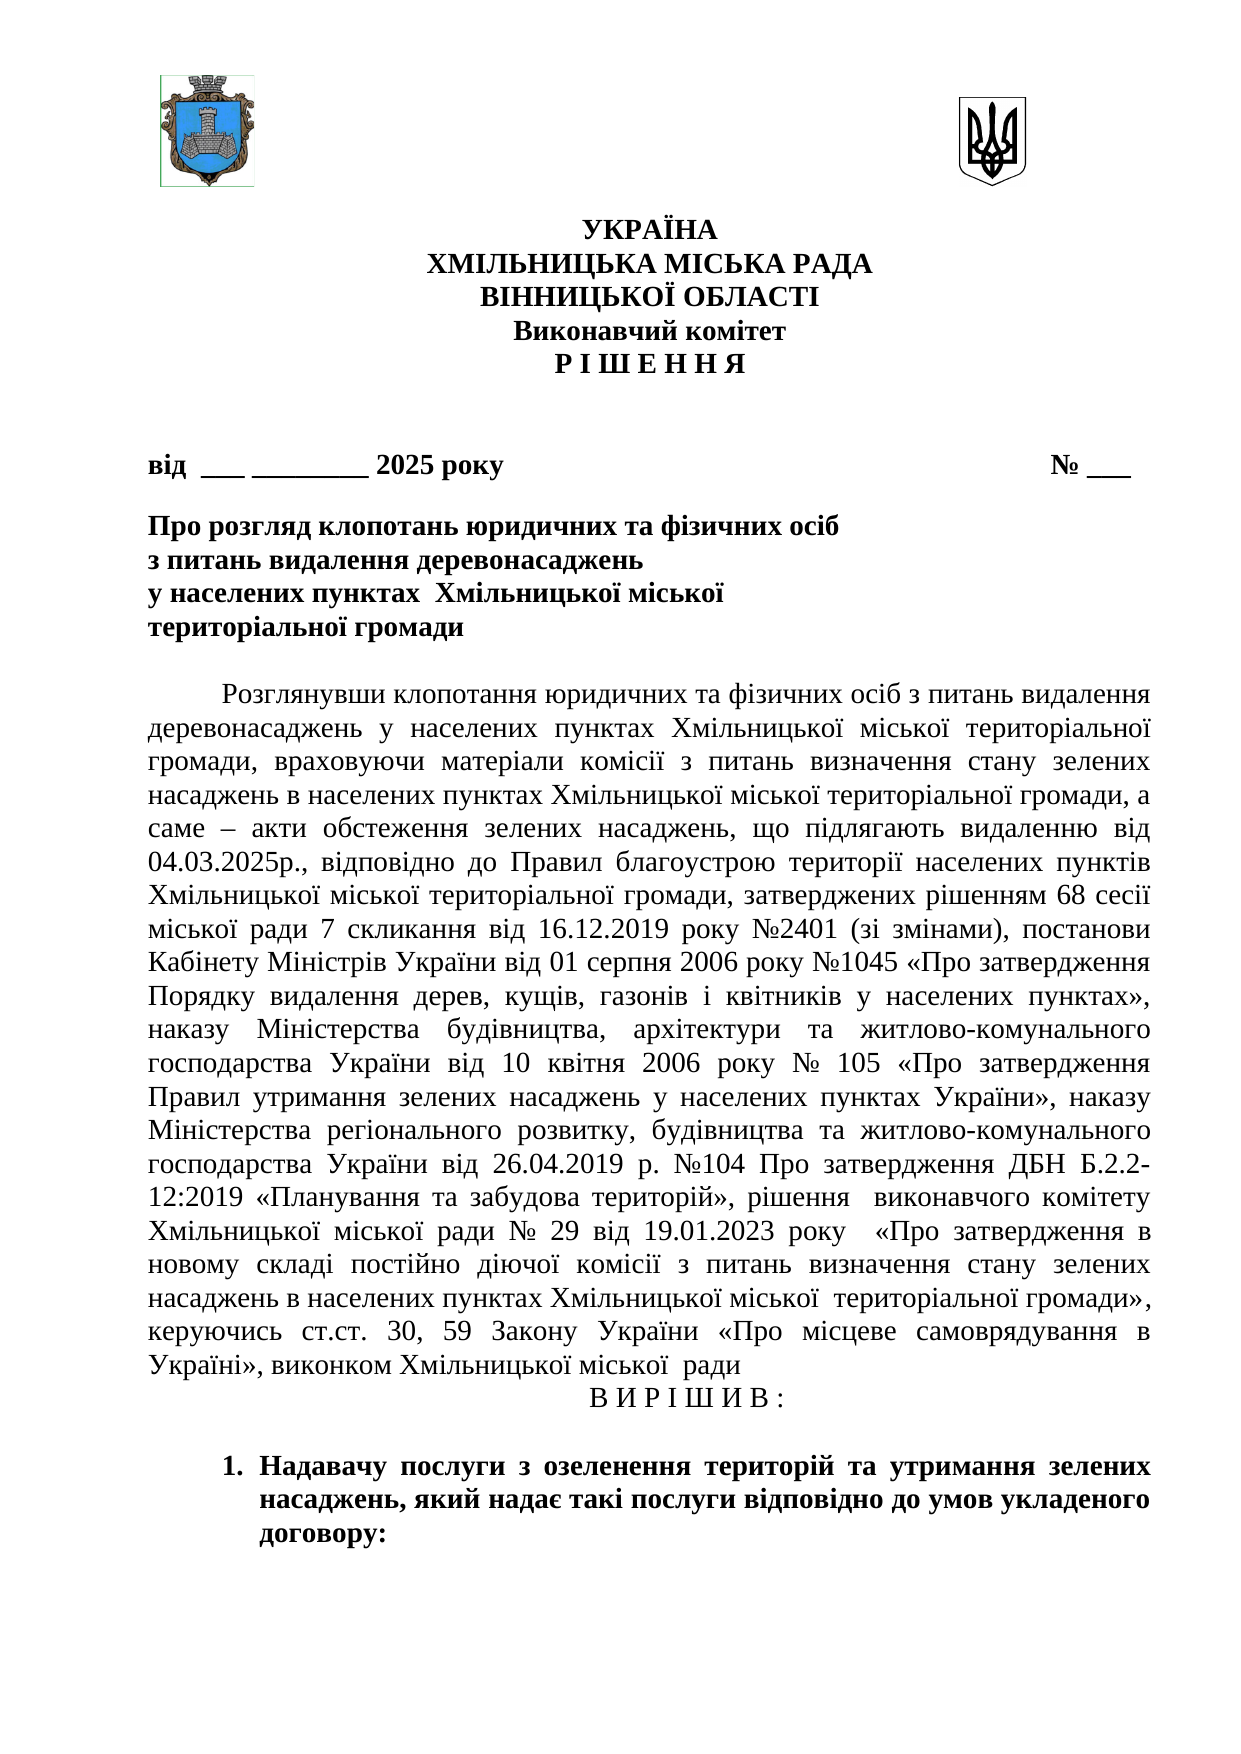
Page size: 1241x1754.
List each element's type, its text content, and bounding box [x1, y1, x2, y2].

text Про розгляд клопотань юридичних та фізичних осіб [148, 508, 1152, 542]
text у населених пунктах Хмільницької міської [148, 576, 1152, 609]
text Виконавчий комітет [148, 313, 1152, 346]
list Надавачу послуги з озеленення територій та утримання зелених насаджень, який надає такі послуги відповідно до умов укладеного договору: [222, 1448, 1152, 1548]
text УКРАЇНА [148, 212, 1152, 246]
text Р І Ш Е Н Н Я [148, 346, 1152, 380]
picture [958, 97, 1027, 187]
text Розглянувши клопотання юридичних та фізичних осіб з питань видалення деревонасаджень у населених пунктах Хмільницької міської територіальної громади, враховуючи матеріали комісії з питань визначення стану зелених насаджень в населених пунктах Хмільницької міської територіальної громади, а саме – акти обстеження зелених насаджень, що підлягають видаленню від 04.03.2025р., відповідно до Правил благоустрою території населених пунктів Хмільницької міської територіальної громади, затверджених рішенням 68 сесії міської ради 7 скликання від 16.12.2019 року №2401 (зі змінами), постанови Кабінету Міністрів України від 01 серпня 2006 року №1045 «Про затвердження Порядку видалення дерев, кущів, газонів і квітників у населених пунктах», наказу Міністерства будівництва, архітектури та житлово-комунального господарства України від 10 квітня 2006 року № 105 «Про затвердження Правил утримання зелених насаджень у населених пунктах України», наказу Міністерства регіонального розвитку, будівництва та житлово-комунального господарства України від 26.04.2019 р. №104 Про затвердження ДБН Б.2.2-12:2019 «Планування та забудова територій», рішення виконавчого комітету Хмільницької міської ради № 29 від 19.01.2023 року «Про затвердження в новому складі постійно діючої комісії з питань визначення стану зелених насаджень в населених пунктах Хмільницької міської територіальної громади», керуючись ст.ст. 30, 59 Закону України «Про місцеве самоврядування в Україні», виконком Хмільницької міської ради [148, 676, 1152, 1381]
text ВІННИЦЬКОЇ ОБЛАСТІ [148, 279, 1152, 313]
text ХМІЛЬНИЦЬКА МІСЬКА РАДА [148, 246, 1152, 279]
picture [160, 75, 255, 187]
text В И Р І Ш И В : [148, 1381, 1152, 1414]
text від ___ ________ 2025 року № ___ [148, 447, 1152, 481]
text з питань видалення деревонасаджень [148, 542, 1152, 576]
text територіальної громади [148, 609, 1152, 643]
